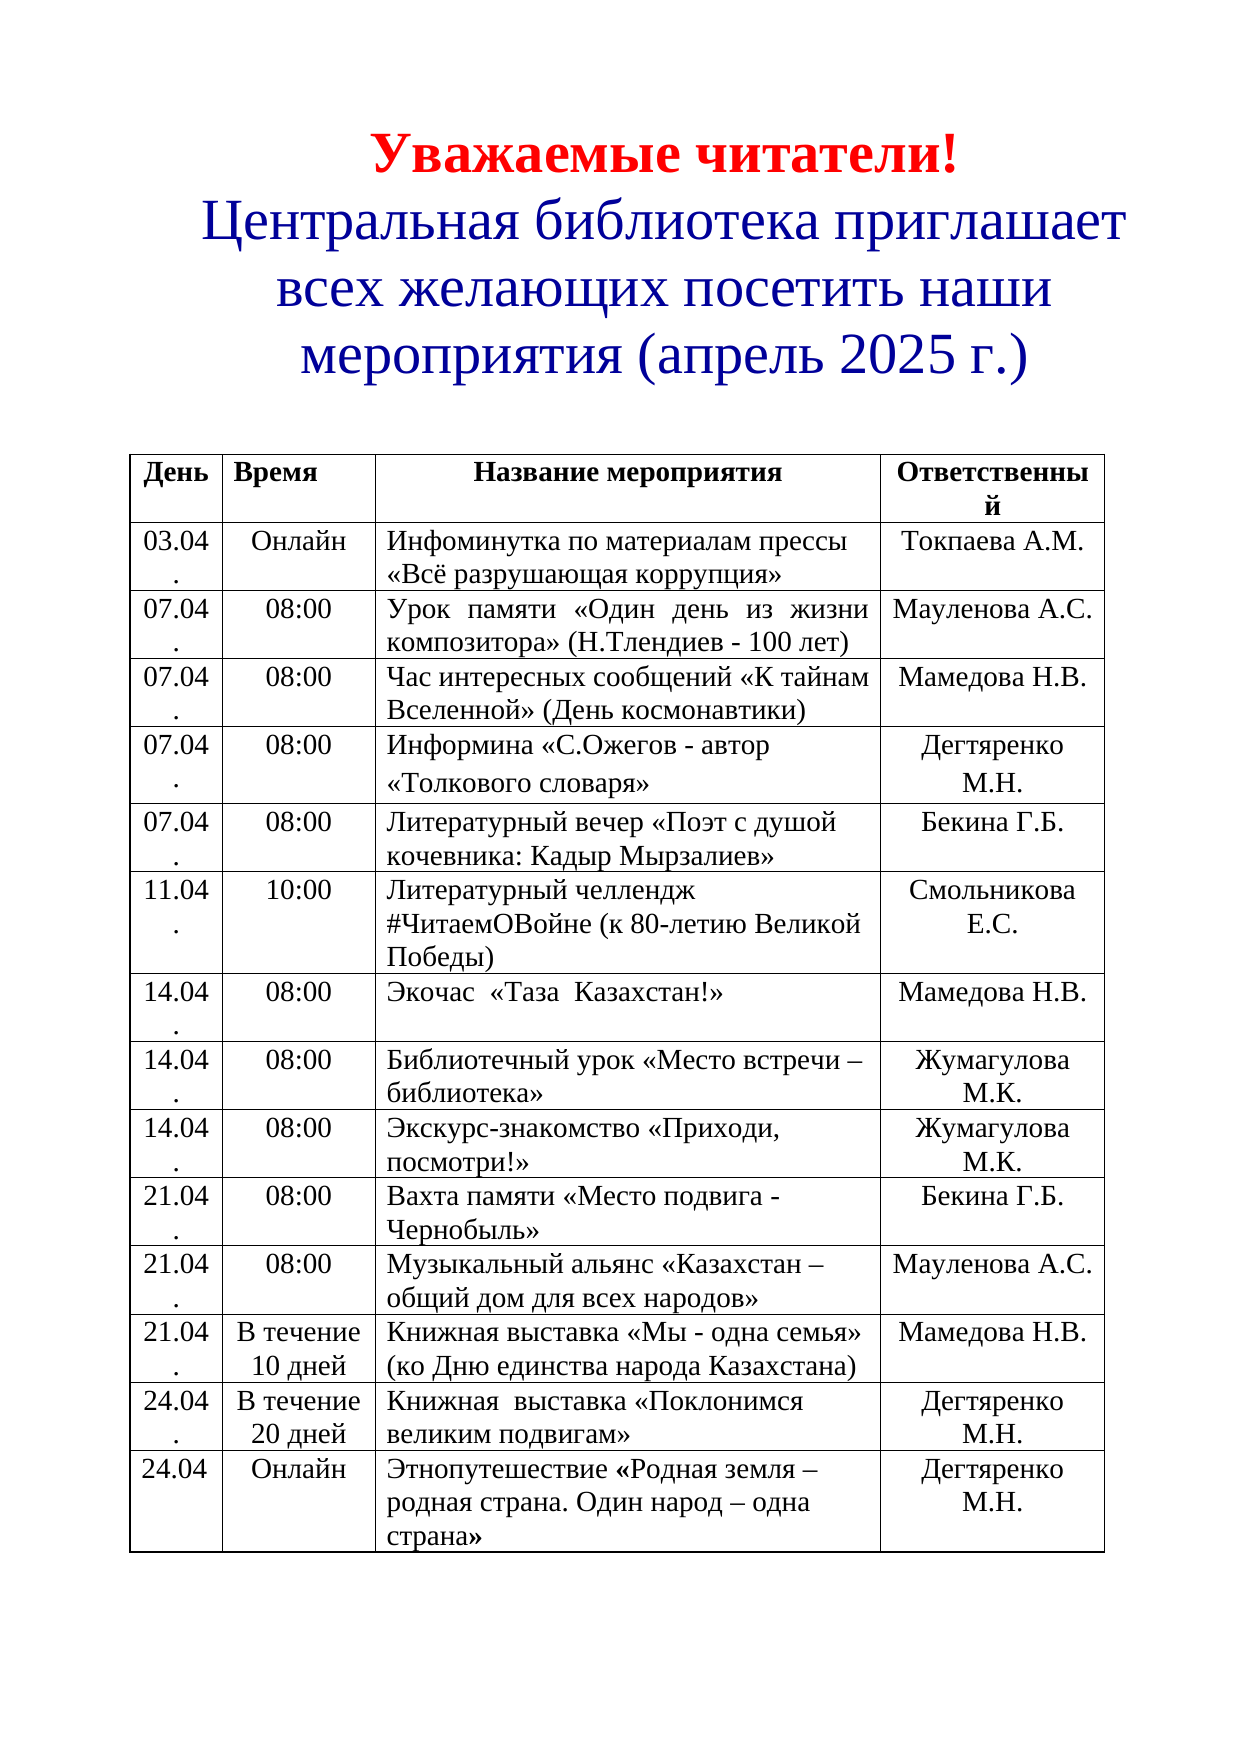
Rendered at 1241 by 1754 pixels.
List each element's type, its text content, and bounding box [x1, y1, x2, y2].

table_cell 11.04. [131, 872, 222, 973]
table_cell Мауленова А.С. [881, 591, 1104, 658]
table_cell Книжная выставка «Поклонимся великим подвигам» [376, 1383, 880, 1450]
table_cell 07.04. [131, 804, 222, 871]
table_cell 08:00 [223, 1110, 375, 1177]
table_cell Жумагулова М.К. [881, 1110, 1104, 1177]
table_cell 07.04. [131, 727, 222, 803]
table_cell 14.04. [131, 1110, 222, 1177]
table_cell Экочас «Таза Казахстан!» [376, 974, 880, 1041]
table_cell Онлайн [223, 523, 375, 590]
text Центральная библиотека приглашает всех желающих посетить наши мероприятия (апрель 2025 г.) [177, 185, 1152, 386]
table_cell 24.04. [131, 1383, 222, 1450]
table_cell Бекина Г.Б. [881, 1178, 1104, 1245]
table_cell Дегтяренко М.Н. [881, 1383, 1104, 1450]
table_cell Дегтяренко М.Н. [881, 727, 1104, 803]
table_cell 08:00 [223, 974, 375, 1041]
table_cell 14.04. [131, 1042, 222, 1109]
table_cell Мауленова А.С. [881, 1246, 1104, 1313]
table_cell 21.04. [131, 1178, 222, 1245]
table_cell 03.04. [131, 523, 222, 590]
table_cell 24.04 [131, 1451, 222, 1551]
table_header Ответственный [881, 455, 1104, 522]
table_cell Жумагулова М.К. [881, 1042, 1104, 1109]
table_cell Мамедова Н.В. [881, 659, 1104, 726]
table_cell Библиотечный урок «Место встречи – библиотека» [376, 1042, 880, 1109]
table_cell 08:00 [223, 804, 375, 871]
table_cell 10:00 [223, 872, 375, 973]
table_cell Токпаева А.М. [881, 523, 1104, 590]
table_cell 08:00 [223, 1042, 375, 1109]
table_cell Музыкальный альянс «Казахстан – общий дом для всех народов» [376, 1246, 880, 1313]
table_cell Информина «С.Ожегов - автор «Толкового словаря» [376, 727, 880, 803]
table_cell 08:00 [223, 1178, 375, 1245]
table_cell 07.04. [131, 659, 222, 726]
table_cell Смольникова Е.С. [881, 872, 1104, 973]
table_header Название мероприятия [376, 455, 880, 522]
table_cell 08:00 [223, 727, 375, 803]
table_cell Дегтяренко М.Н. [881, 1451, 1104, 1551]
table_cell 14.04. [131, 974, 222, 1041]
table_cell Инфоминутка по материалам прессы «Всё разрушающая коррупция» [376, 523, 880, 590]
table_cell 21.04. [131, 1246, 222, 1313]
table_header Время [223, 455, 375, 522]
table_cell 21.04. [131, 1315, 222, 1382]
table_cell Мамедова Н.В. [881, 1315, 1104, 1382]
table_cell Экскурс-знакомство «Приходи, посмотри!» [376, 1110, 880, 1177]
table_cell Литературный вечер «Поэт с душой кочевника: Кадыр Мырзалиев» [376, 804, 880, 871]
table_cell Час интересных сообщений «К тайнам Вселенной» (День космонавтики) [376, 659, 880, 726]
table_cell Литературный челлендж #ЧитаемОВойне (к 80-летию Великой Победы) [376, 872, 880, 973]
table_cell Урок памяти «Один день из жизни композитора» (Н.Тлендиев - 100 лет) [376, 591, 880, 658]
table_cell 08:00 [223, 1246, 375, 1313]
table_cell 08:00 [223, 659, 375, 726]
table_cell Онлайн [223, 1451, 375, 1551]
table_cell Бекина Г.Б. [881, 804, 1104, 871]
table_header День [131, 455, 222, 522]
text Уважаемые читатели! [177, 118, 1152, 185]
table_cell В течение 20 дней [223, 1383, 375, 1450]
table_cell В течение 10 дней [223, 1315, 375, 1382]
table_cell Мамедова Н.В. [881, 974, 1104, 1041]
table_cell 07.04. [131, 591, 222, 658]
table_cell Книжная выставка «Мы - одна семья» (ко Дню единства народа Казахстана) [376, 1315, 880, 1382]
table_cell Вахта памяти «Место подвига - Чернобыль» [376, 1178, 880, 1245]
table_cell 08:00 [223, 591, 375, 658]
table_cell Этнопутешествие «Родная земля – родная страна. Один народ – одна страна» [376, 1451, 880, 1551]
